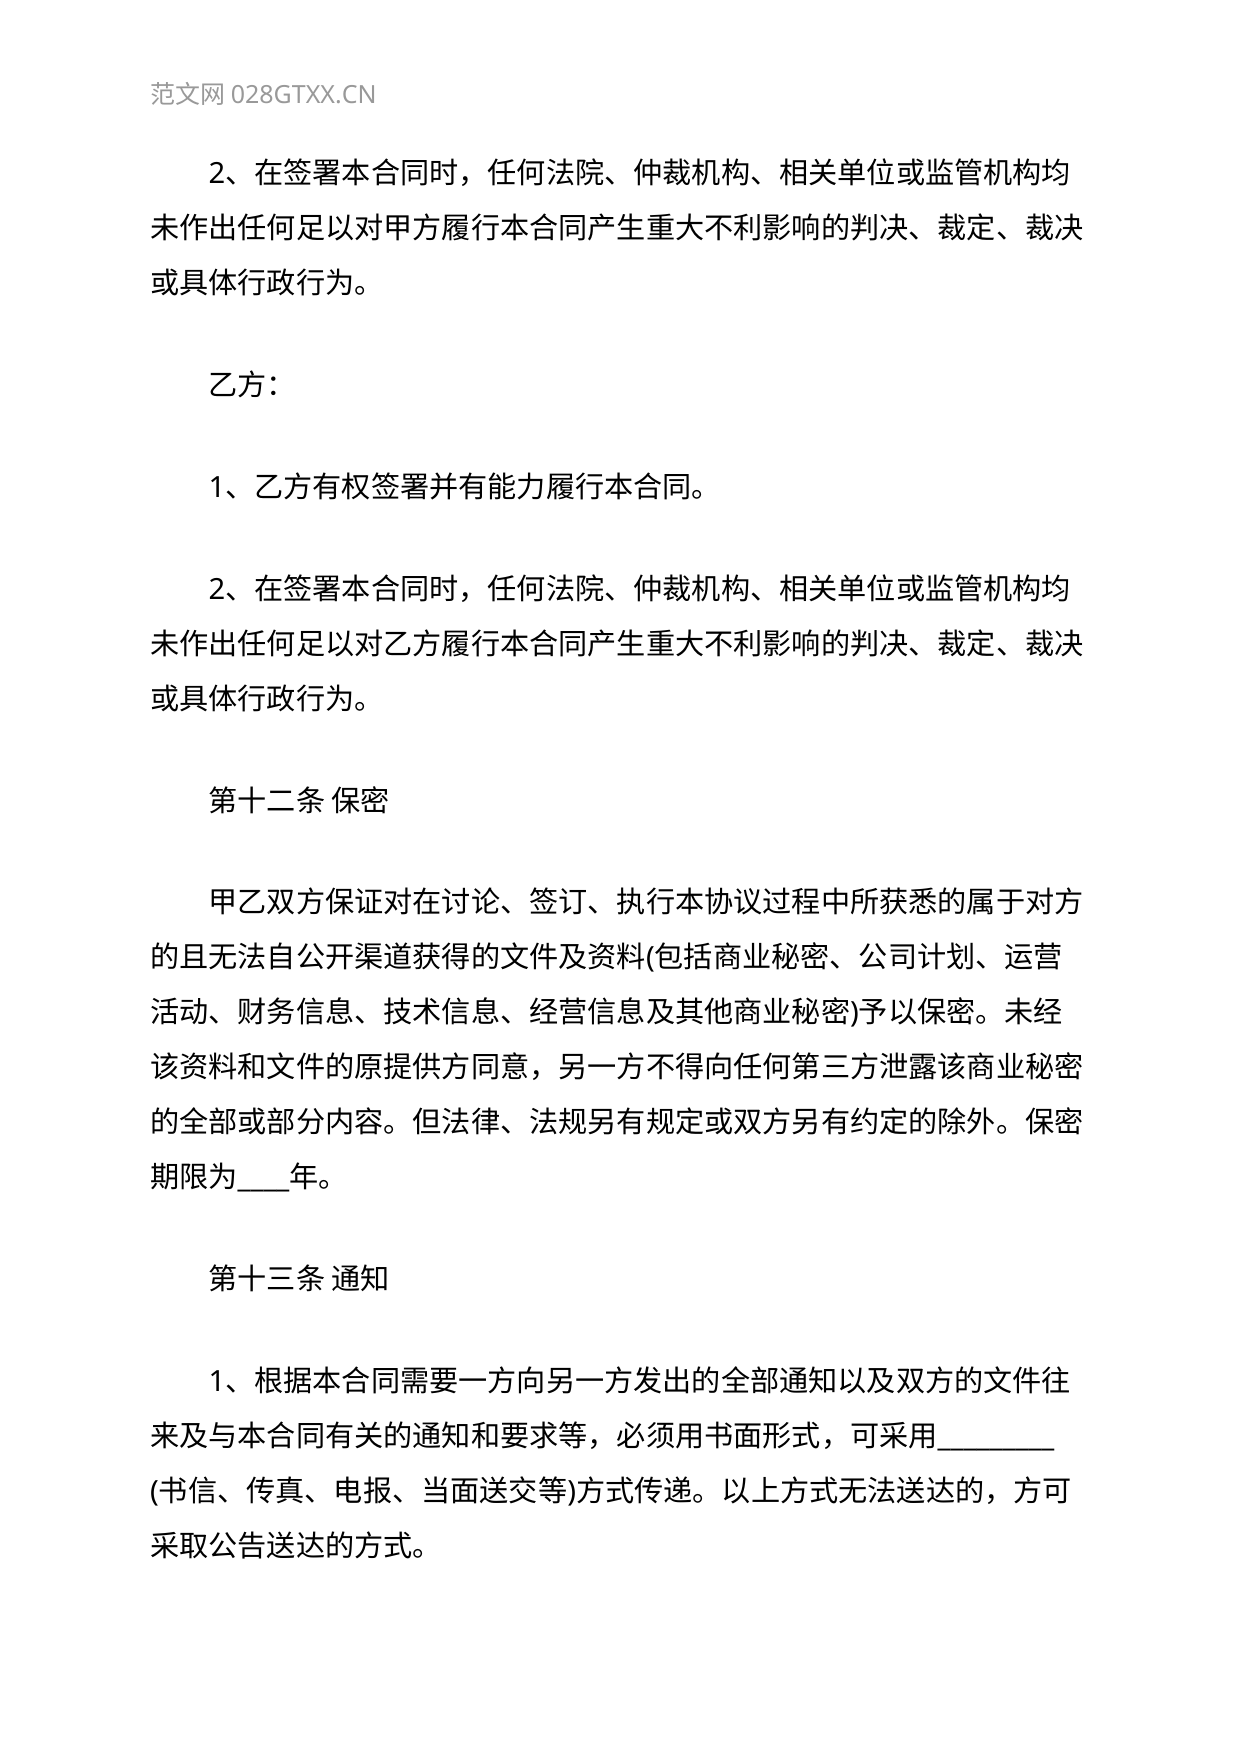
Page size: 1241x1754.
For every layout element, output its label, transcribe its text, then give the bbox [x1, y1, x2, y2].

text 2、在签署本合同时，任何法院、仲裁机构、相关单位或监管机构均未作出任何足以对乙方履行本合同产生重大不利影响的判决、裁定、裁决或具体行政行为。 [150, 565, 1090, 718]
text 第十三条 通知 [150, 1256, 1090, 1298]
text 1、根据本合同需要一方向另一方发出的全部通知以及双方的文件往来及与本合同有关的通知和要求等，必须用书面形式，可采用_________(书信、传真、电报、当面送交等)方式传递。以上方式无法送达的，方可采取公告送达的方式。 [150, 1357, 1090, 1564]
text 甲乙双方保证对在讨论、签订、执行本协议过程中所获悉的属于对方的且无法自公开渠道获得的文件及资料(包括商业秘密、公司计划、运营活动、财务信息、技术信息、经营信息及其他商业秘密)予以保密。未经该资料和文件的原提供方同意，另一方不得向任何第三方泄露该商业秘密的全部或部分内容。但法律、法规另有规定或双方另有约定的除外。保密期限为____年。 [150, 879, 1090, 1196]
text 1、乙方有权签署并有能力履行本合同。 [150, 463, 1090, 506]
text 第十二条 保密 [150, 777, 1090, 819]
text 乙方： [150, 362, 1090, 404]
text 2、在签署本合同时，任何法院、仲裁机构、相关单位或监管机构均未作出任何足以对甲方履行本合同产生重大不利影响的判决、裁定、裁决或具体行政行为。 [150, 150, 1090, 302]
